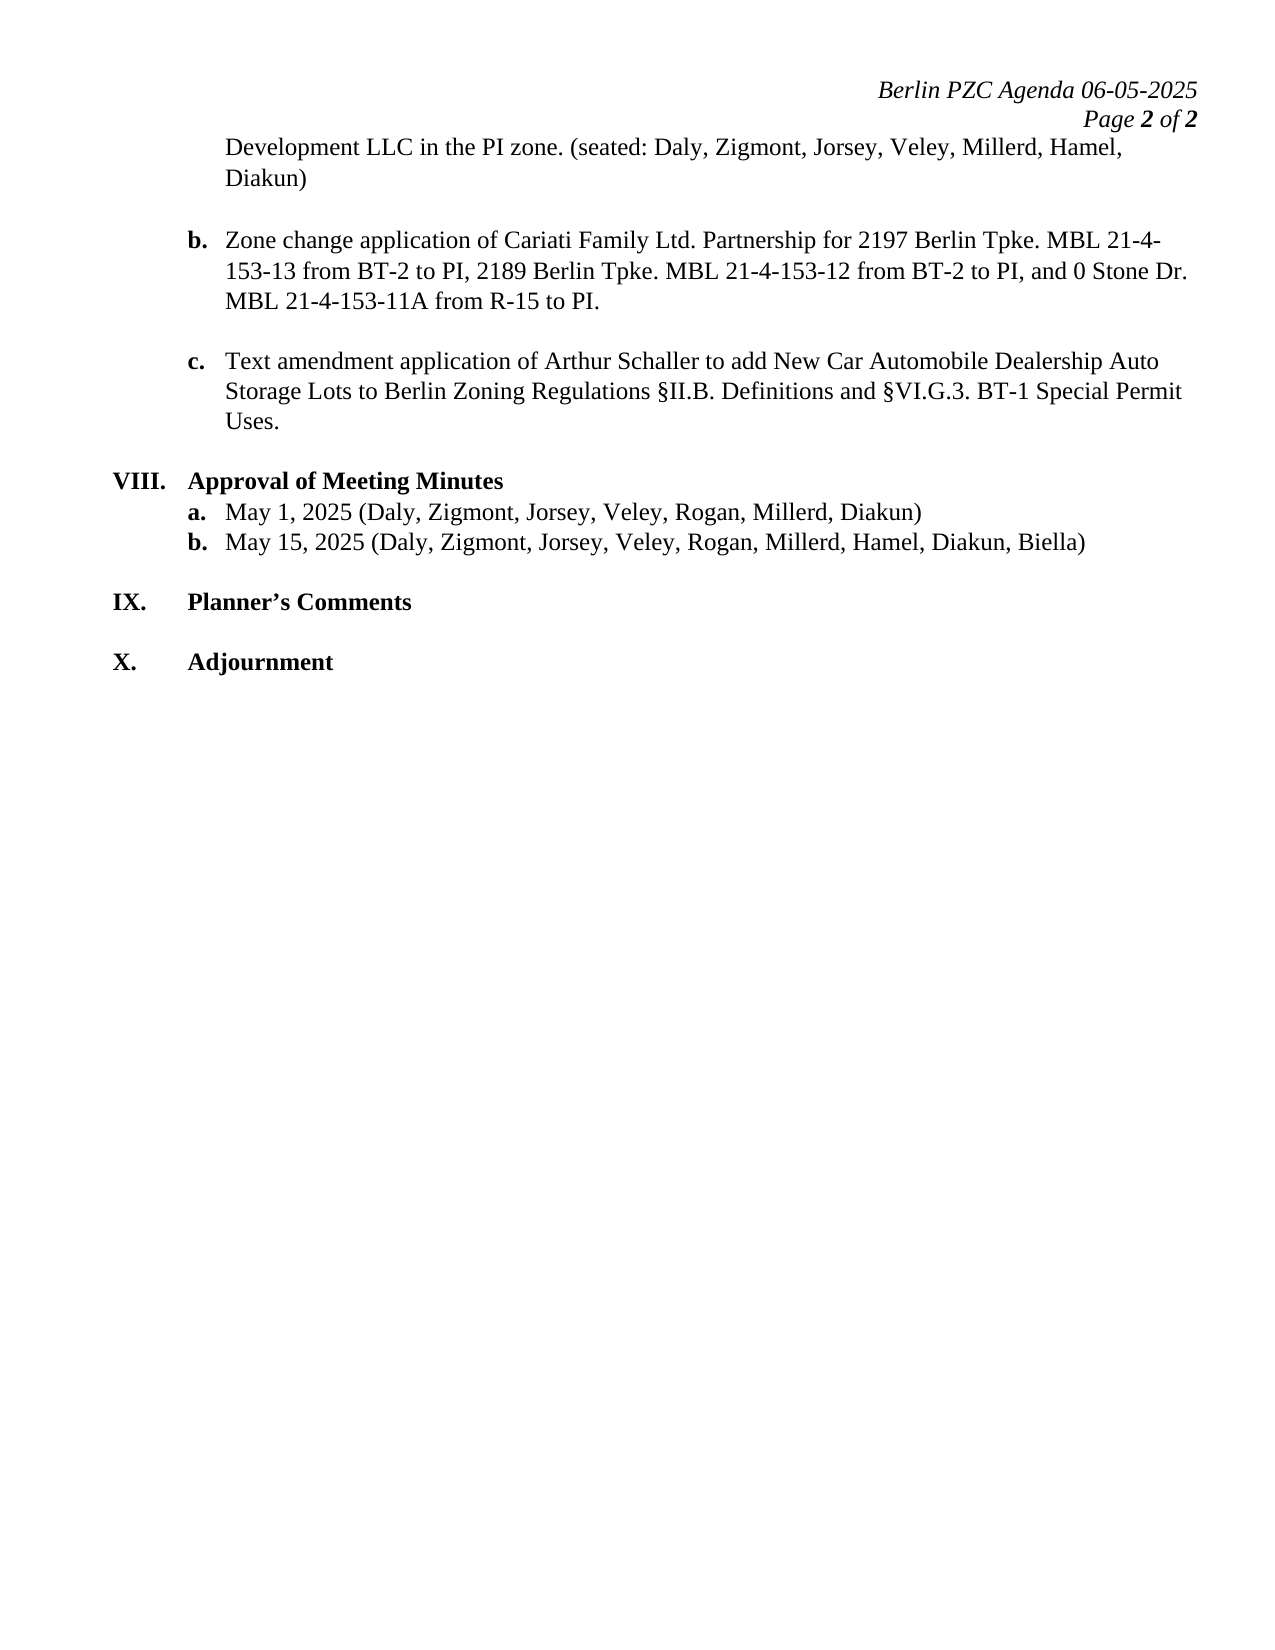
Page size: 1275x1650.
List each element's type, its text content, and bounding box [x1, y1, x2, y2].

list Planner’s Comments [112, 587, 1200, 616]
list Approval of Meeting Minutes [112, 466, 1200, 495]
list Text amendment application of Arthur Schaller to add New Car Automobile Dealership Auto Storage Lots to Berlin Zoning Regulations §II.B. Definitions and §VI.G.3. BT-1 Special Permit Uses. [187, 346, 1200, 435]
list May 15, 2025 (Daly, Zigmont, Jorsey, Veley, Rogan, Millerd, Hamel, Diakun, Biella) [187, 527, 1200, 555]
list Adjournment [112, 647, 1200, 676]
list Zone change application of Cariati Family Ltd. Partnership for 2197 Berlin Tpke. MBL 21-4-153-13 from BT-2 to PI, 2189 Berlin Tpke. MBL 21-4-153-12 from BT-2 to PI, and 0 Stone Dr. MBL 21-4-153-11A from R-15 to PI. [187, 226, 1200, 314]
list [187, 132, 1200, 192]
list May 1, 2025 (Daly, Zigmont, Jorsey, Veley, Rogan, Millerd, Diakun) [187, 497, 1200, 525]
